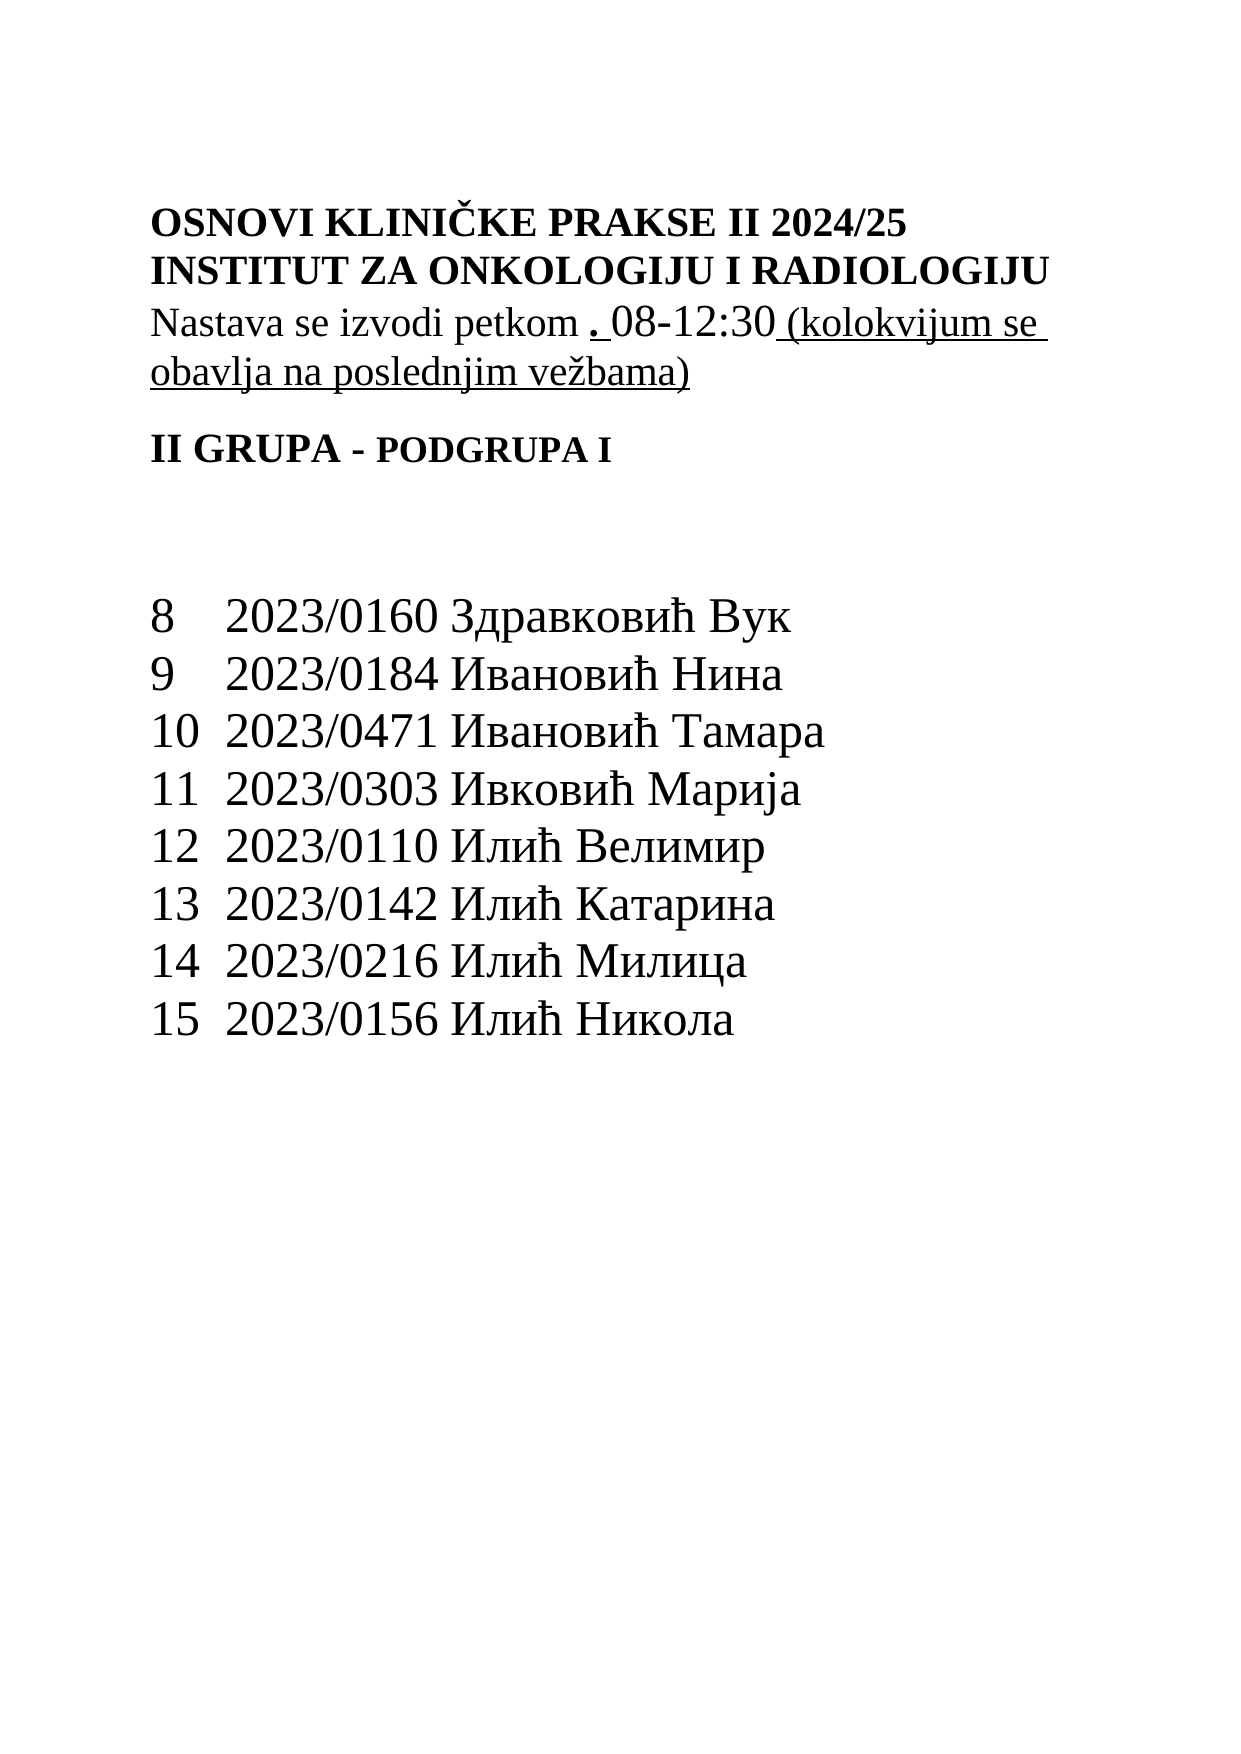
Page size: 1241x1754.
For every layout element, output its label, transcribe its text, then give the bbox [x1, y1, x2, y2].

text 8 2023/0160 Здравковић Вук [150, 586, 1090, 643]
text Nastava se izvodi petkom . 08-12:30 (kolokvijum se obavlja na poslednjim vežbama) [150, 294, 1090, 394]
text 13 2023/0142 Илић Катарина [150, 873, 1090, 931]
text 15 2023/0156 Илић Никола [150, 988, 1090, 1046]
text 11 2023/0303 Ивковић Марија [150, 758, 1090, 816]
text INSTITUT ZA ONKOLOGIJU I RADIOLOGIJU [150, 246, 1090, 294]
text 14 2023/0216 Илић Милица [150, 931, 1090, 988]
text 10 2023/0471 Ивановић Тамара [150, 701, 1090, 758]
text II GRUPA - PODGRUPA I [150, 423, 1090, 471]
text OSNOVI KLINIČKE PRAKSE II 2024/25 [150, 198, 1090, 246]
text 12 2023/0110 Илић Велимир [150, 816, 1090, 873]
text 9 2023/0184 Ивановић Нина [150, 643, 1090, 701]
